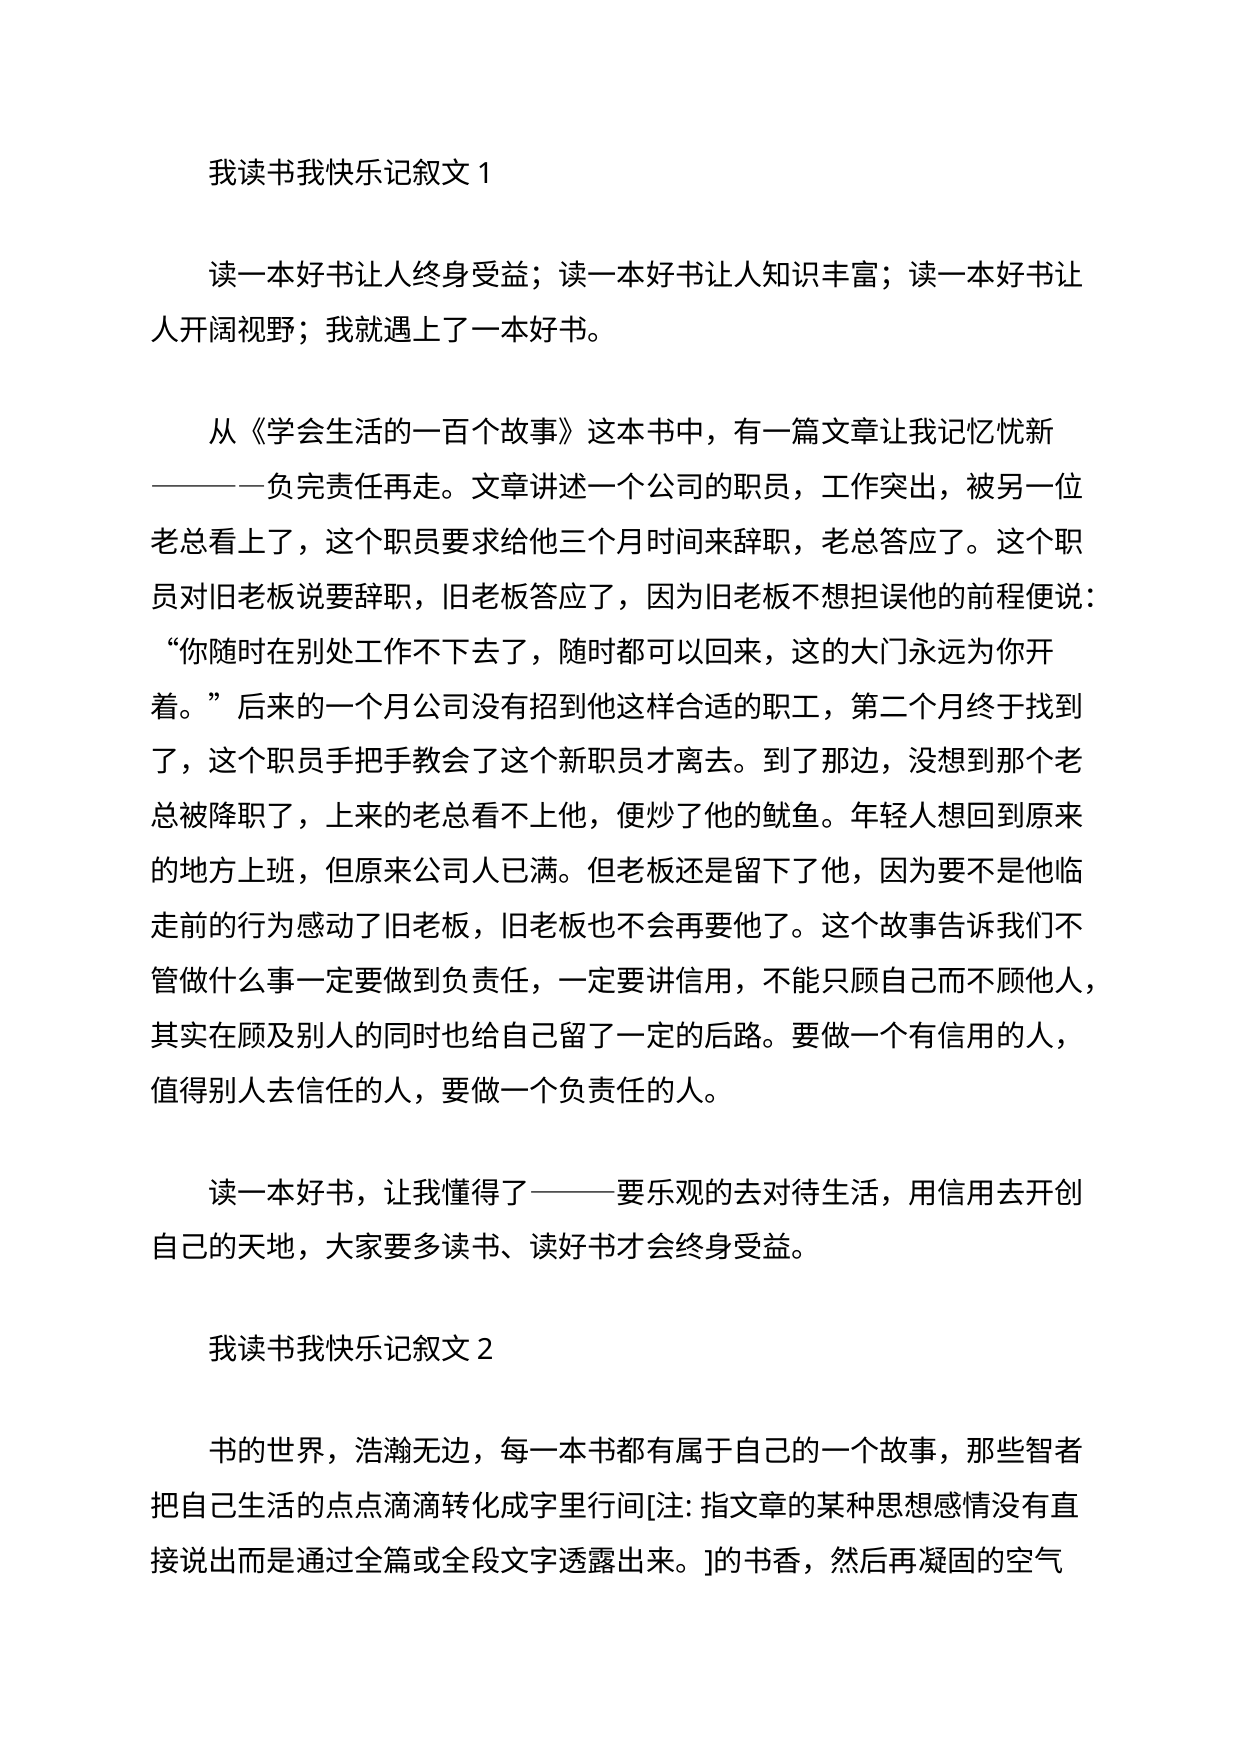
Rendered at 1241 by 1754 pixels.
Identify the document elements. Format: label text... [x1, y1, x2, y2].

text 我读书我快乐记叙文1 [150, 150, 1090, 192]
text 从《学会生活的一百个故事》这本书中，有一篇文章让我记忆忧新————负完责任再走。文章讲述一个公司的职员，工作突出，被另一位老总看上了，这个职员要求给他三个月时间来辞职，老总答应了。这个职员对旧老板说要辞职，旧老板答应了，因为旧老板不想担误他的前程便说：“你随时在别处工作不下去了，随时都可以回来，这的大门永远为你开着。”后来的一个月公司没有招到他这样合适的职工，第二个月终于找到了，这个职员手把手教会了这个新职员才离去。到了那边，没想到那个老总被降职了，上来的老总看不上他，便炒了他的鱿鱼。年轻人想回到原来的地方上班，但原来公司人已满。但老板还是留下了他，因为要不是他临走前的行为感动了旧老板，旧老板也不会再要他了。这个故事告诉我们不管做什么事一定要做到负责任，一定要讲信用，不能只顾自己而不顾他人，其实在顾及别人的同时也给自己留了一定的后路。要做一个有信用的人，值得别人去信任的人，要做一个负责任的人。 [150, 409, 1090, 1110]
text 我读书我快乐记叙文2 [150, 1326, 1090, 1368]
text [150, 1428, 1090, 1580]
text 读一本好书让人终身受益；读一本好书让人知识丰富；读一本好书让人开阔视野；我就遇上了一本好书。 [150, 252, 1090, 349]
text 读一本好书，让我懂得了———要乐观的去对待生活，用信用去开创自己的天地，大家要多读书、读好书才会终身受益。 [150, 1169, 1090, 1266]
